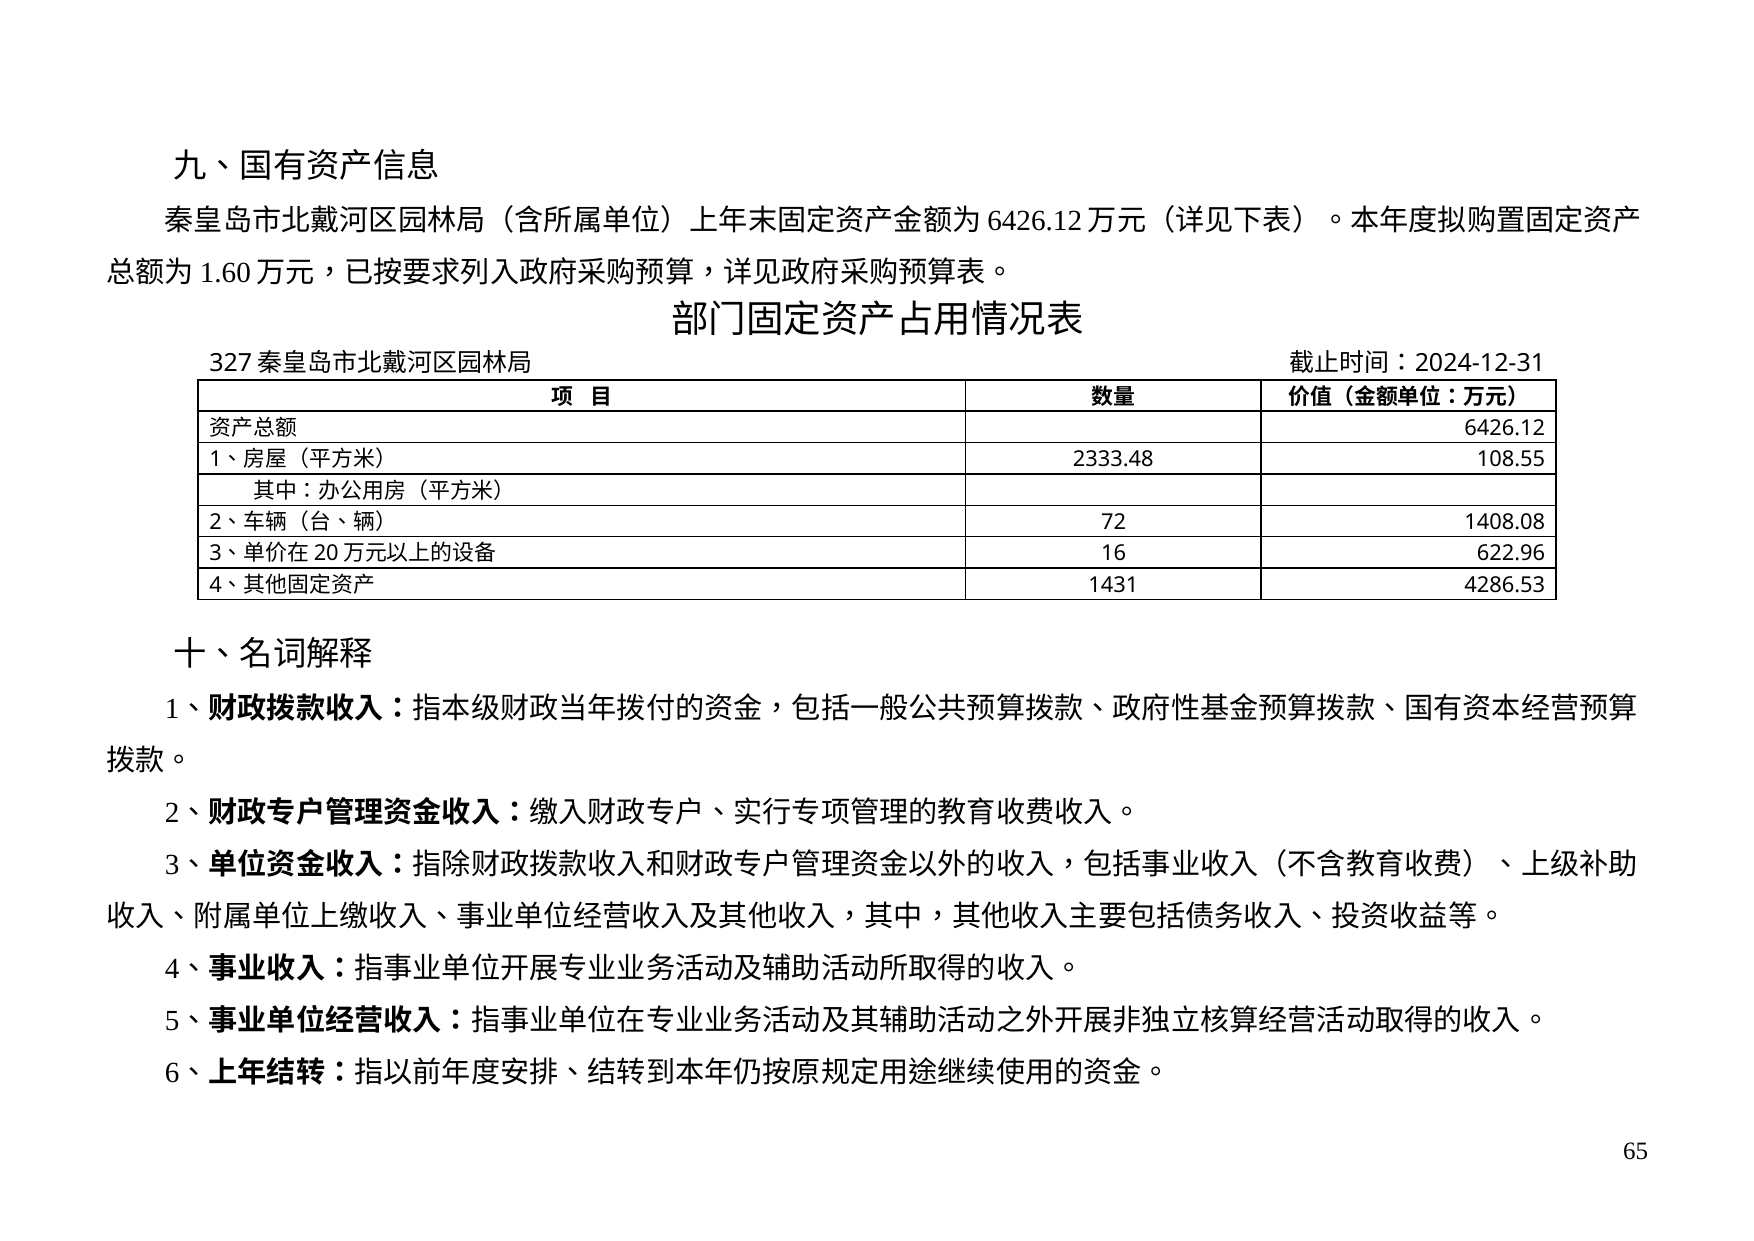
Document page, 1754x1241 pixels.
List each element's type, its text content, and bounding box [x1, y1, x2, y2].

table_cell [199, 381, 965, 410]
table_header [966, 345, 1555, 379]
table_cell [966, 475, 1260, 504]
text 1、财政拨款收入：指本级财政当年拨付的资金，包括一般公共预算拨款、政府性基金预算拨款、国有资本经营预算拨款。 [106, 676, 1648, 781]
text 4、事业收入：指事业单位开展专业业务活动及辅助活动所取得的收入。 [106, 937, 1648, 989]
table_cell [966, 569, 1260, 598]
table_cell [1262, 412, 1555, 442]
text 6、上年结转：指以前年度安排、结转到本年仍按原规定用途继续使用的资金。 [106, 1041, 1648, 1093]
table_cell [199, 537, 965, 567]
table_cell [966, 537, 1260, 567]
text 九、国有资产信息 [106, 142, 1648, 187]
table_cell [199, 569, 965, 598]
text 3、单位资金收入：指除财政拨款收入和财政专户管理资金以外的收入，包括事业收入（不含教育收费）、上级补助收入、附属单位上缴收入、事业单位经营收入及其他收入，其中，其他收入主要包括债务收入、投资收益等。 [106, 833, 1648, 937]
text 2、财政专户管理资金收入：缴入财政专户、实行专项管理的教育收费收入。 [106, 781, 1648, 833]
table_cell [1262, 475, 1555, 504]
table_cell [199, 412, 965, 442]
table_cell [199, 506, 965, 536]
text 部门固定资产占用情况表 [106, 292, 1648, 343]
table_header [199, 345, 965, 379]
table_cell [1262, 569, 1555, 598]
text 十、名词解释 [106, 630, 1648, 675]
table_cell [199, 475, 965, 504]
text 5、事业单位经营收入：指事业单位在专业业务活动及其辅助活动之外开展非独立核算经营活动取得的收入。 [106, 989, 1648, 1041]
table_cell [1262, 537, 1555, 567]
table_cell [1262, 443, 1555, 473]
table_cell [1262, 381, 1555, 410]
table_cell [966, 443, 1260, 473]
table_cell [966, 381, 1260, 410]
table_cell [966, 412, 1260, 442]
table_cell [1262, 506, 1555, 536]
text 秦皇岛市北戴河区园林局（含所属单位）上年末固定资产金额为6426.12万元（详见下表）。本年度拟购置固定资产总额为1.60万元，已按要求列入政府采购预算，详见政府采购预算表。 [106, 188, 1648, 292]
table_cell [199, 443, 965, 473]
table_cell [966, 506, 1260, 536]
